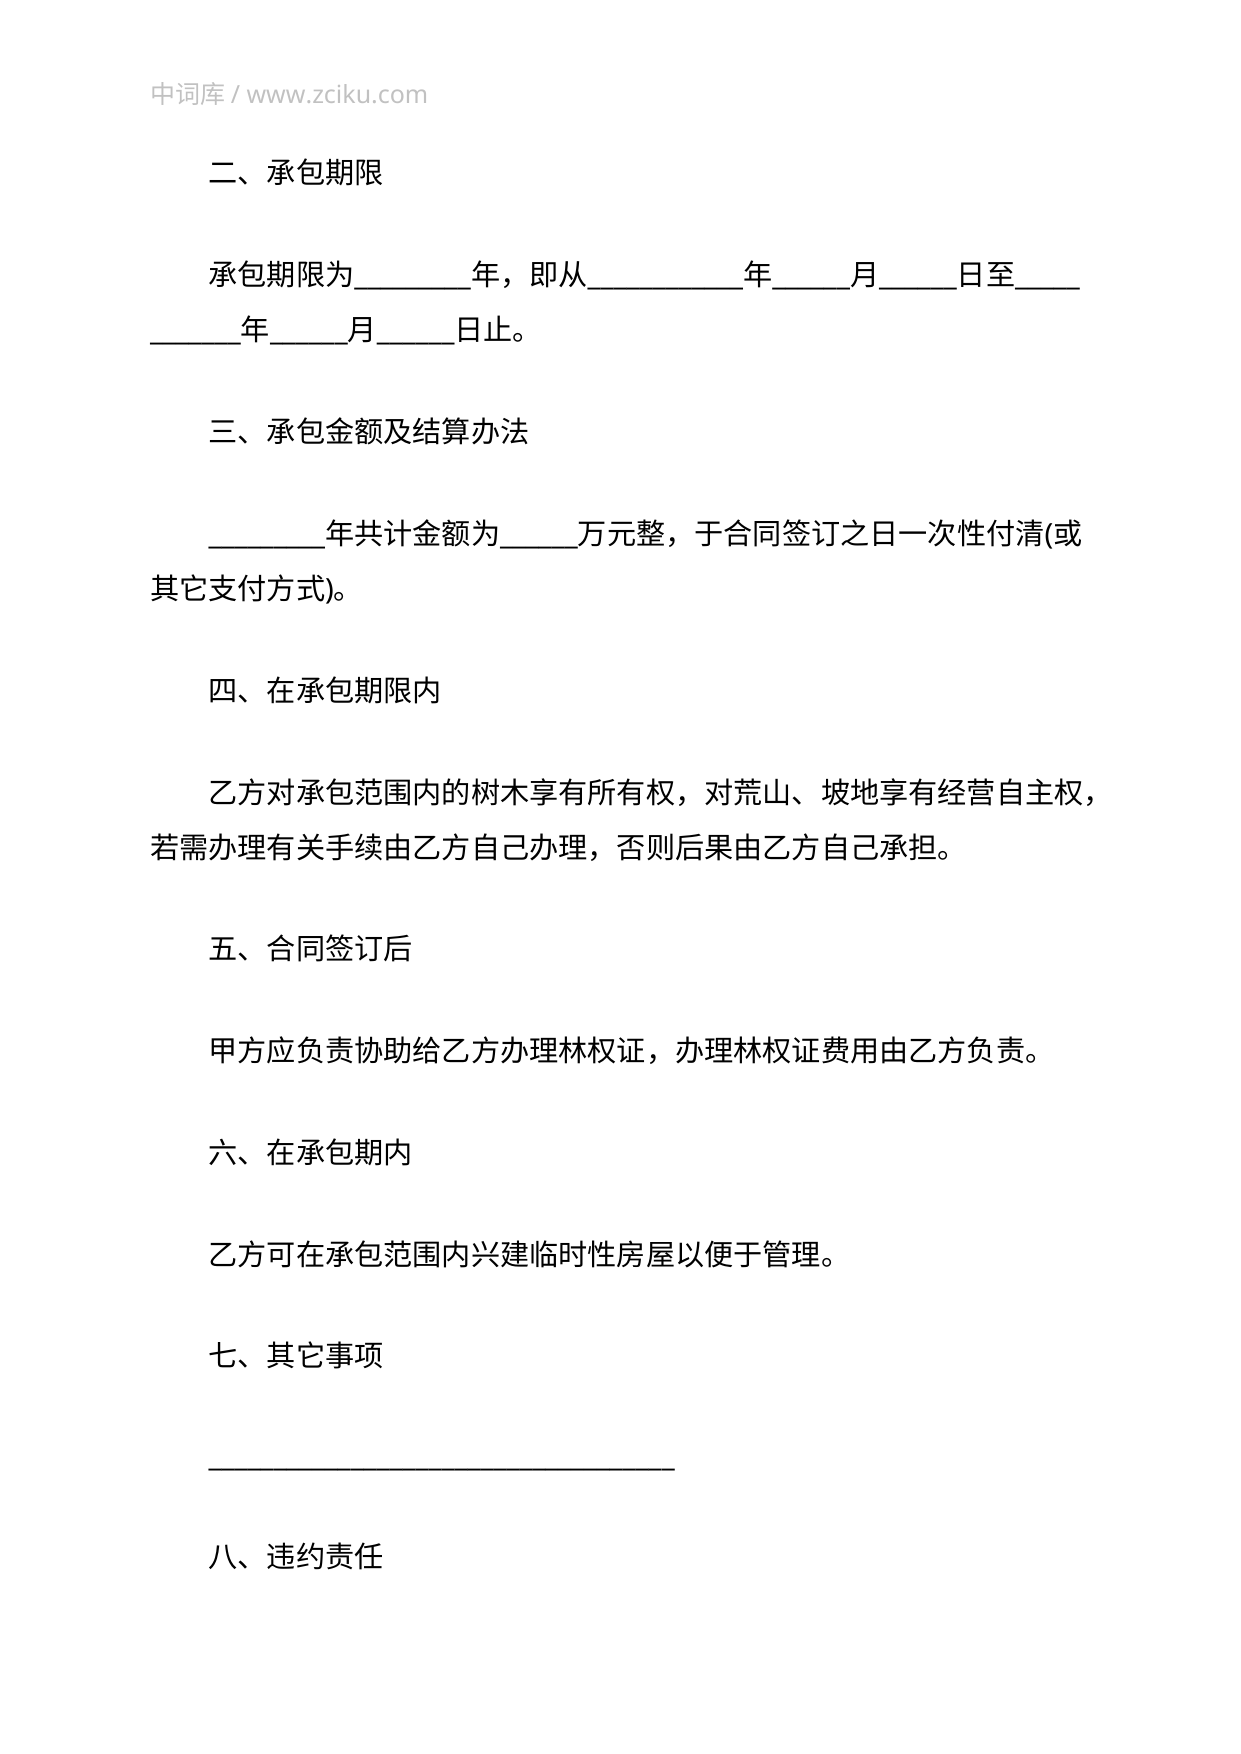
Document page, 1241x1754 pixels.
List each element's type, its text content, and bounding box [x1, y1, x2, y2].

text 七、其它事项 [150, 1333, 1090, 1375]
text ____________________________________ [150, 1435, 1090, 1474]
text 乙方可在承包范围内兴建临时性房屋以便于管理。 [150, 1231, 1090, 1273]
text 八、违约责任 [150, 1533, 1090, 1576]
text 四、在承包期限内 [150, 667, 1090, 710]
text 六、在承包期内 [150, 1129, 1090, 1172]
text 乙方对承包范围内的树木享有所有权，对荒山、坡地享有经营自主权，若需办理有关手续由乙方自己办理，否则后果由乙方自己承担。 [150, 769, 1090, 866]
text 五、合同签订后 [150, 926, 1090, 968]
text 二、承包期限 [150, 150, 1090, 192]
text 三、承包金额及结算办法 [150, 409, 1090, 451]
text 承包期限为_________年，即从____________年______月______日至____________年______月______日止。 [150, 252, 1090, 349]
text 甲方应负责协助给乙方办理林权证，办理林权证费用由乙方负责。 [150, 1028, 1090, 1070]
text _________年共计金额为______万元整，于合同签订之日一次性付清(或其它支付方式)。 [150, 511, 1090, 608]
